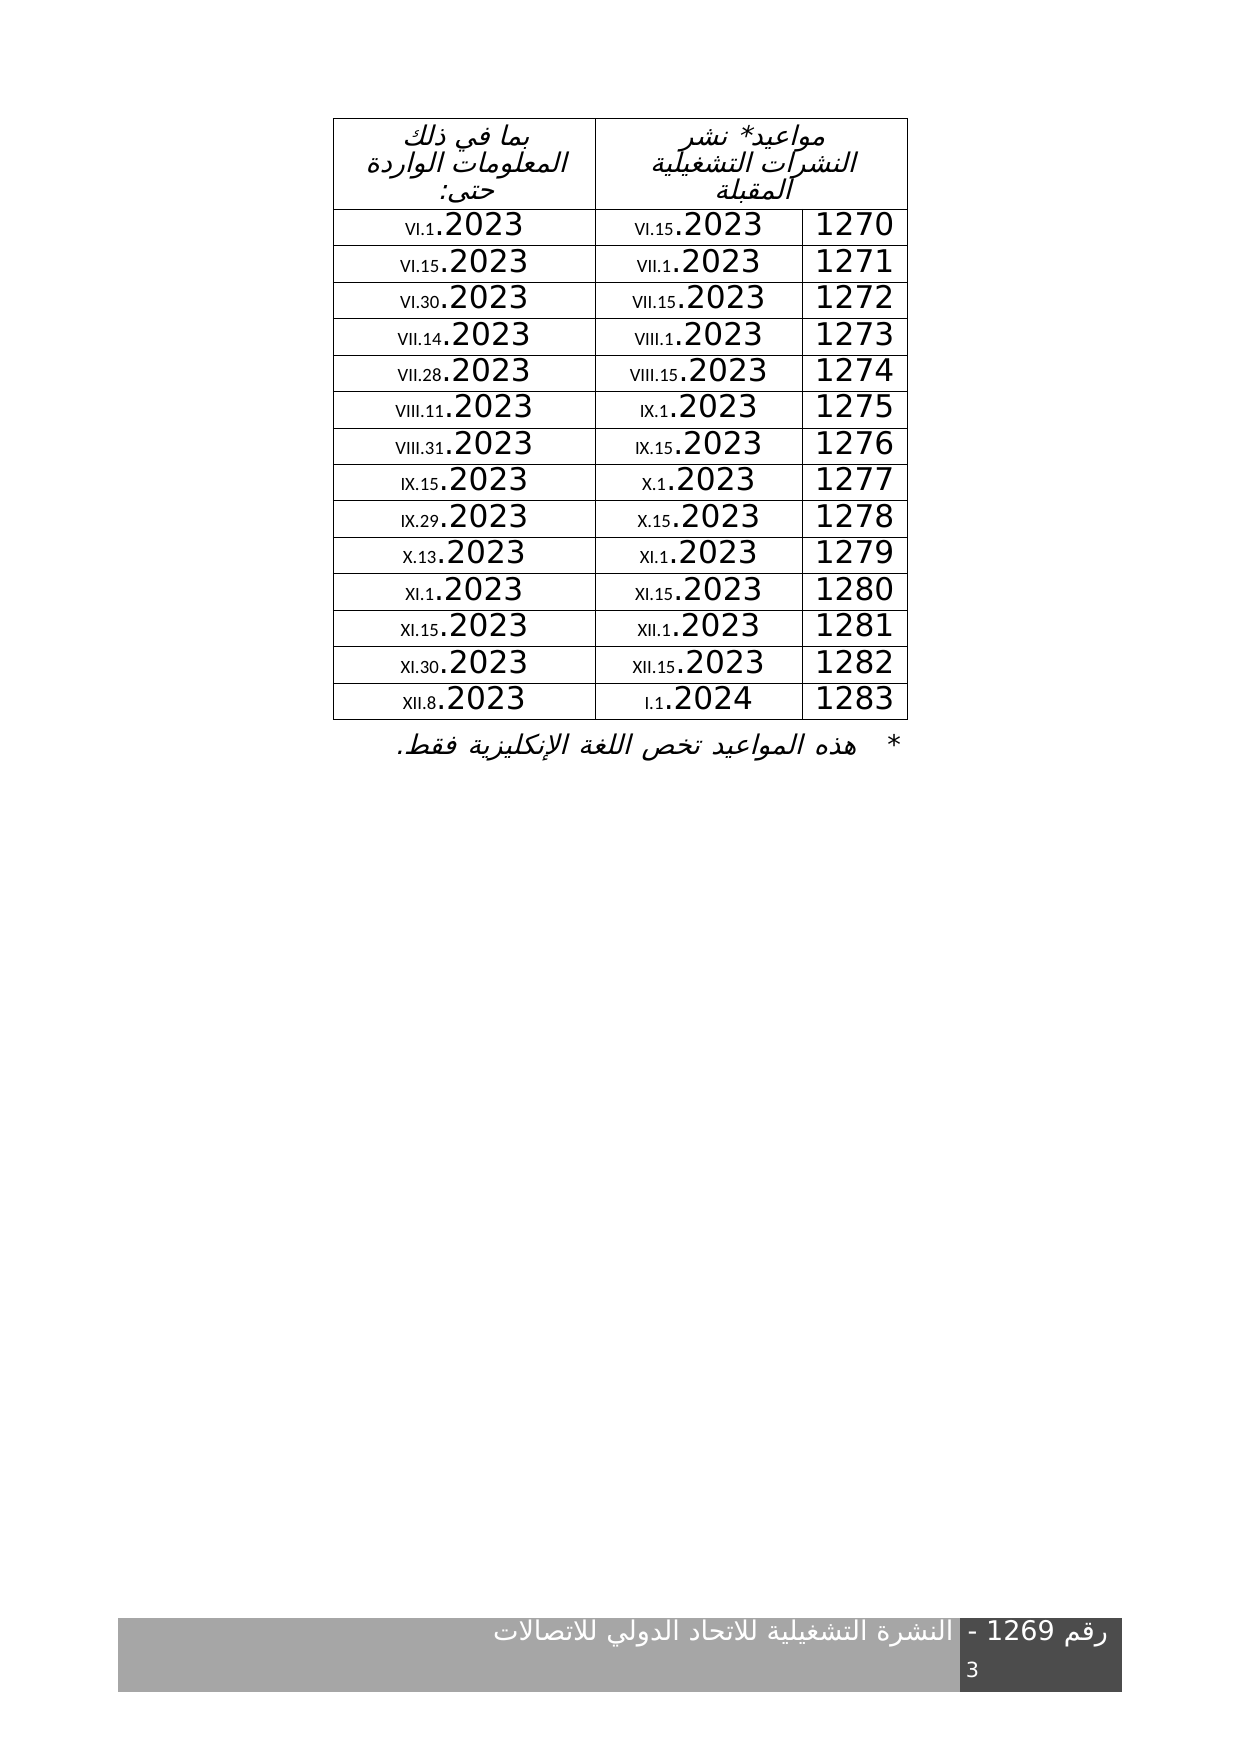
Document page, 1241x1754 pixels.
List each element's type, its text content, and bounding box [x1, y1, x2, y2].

table_cell 2023.VII.15 [596, 283, 802, 318]
table_cell 1282 [803, 647, 907, 683]
table_cell 1274 [803, 356, 907, 391]
table_cell 2023.VI.15 [596, 210, 802, 245]
table_cell 2023.X.13 [334, 538, 595, 573]
table_cell 2023.VI.15 [334, 246, 595, 282]
table_cell 2023.IX.15 [596, 429, 802, 464]
table_cell 1270 [803, 210, 907, 245]
table_cell 2023.XII.1 [596, 611, 802, 646]
text * هذه المواعيد تخص اللغة الإنكليزية فقط. [118, 724, 901, 762]
table_cell 1277 [803, 465, 907, 500]
table_cell 1273 [803, 319, 907, 354]
table_cell 2023.XII.15 [596, 647, 802, 683]
table_cell 2023.VIII.11 [334, 392, 595, 427]
table_cell 2023.XI.1 [596, 538, 802, 573]
table_cell 2023.VIII.15 [596, 356, 802, 391]
table_cell 2023.VI.1 [334, 210, 595, 245]
table_cell 1272 [803, 283, 907, 318]
table_cell 2023.X.15 [596, 501, 802, 537]
table_header بما في ذلك المعلومات الواردة حتى: [334, 119, 595, 209]
table_cell 2023.VII.14 [334, 319, 595, 354]
table_cell 1275 [803, 392, 907, 427]
table_cell 2023.XI.15 [334, 611, 595, 646]
table_cell 1283 [803, 684, 907, 719]
table_cell 2023.IX.29 [334, 501, 595, 537]
table_header مواعيد* نشر النشرات التشغيلية المقبلة [596, 119, 907, 209]
table_cell 1271 [803, 246, 907, 282]
table_cell 1281 [803, 611, 907, 646]
table_cell 2023.IX.1 [596, 392, 802, 427]
table_cell 2023.X.1 [596, 465, 802, 500]
table_cell 1280 [803, 574, 907, 610]
table_cell 2023.XI.15 [596, 574, 802, 610]
table_cell 2023.VII.1 [596, 246, 802, 282]
table_cell 1278 [803, 501, 907, 537]
table_cell 2023.XI.1 [334, 574, 595, 610]
table_cell 2023.IX.15 [334, 465, 595, 500]
table_cell 1276 [803, 429, 907, 464]
table_cell 2023.XI.30 [334, 647, 595, 683]
table_cell 2023.VI.30 [334, 283, 595, 318]
table_cell 2023.VIII.31 [334, 429, 595, 464]
table_cell 1279 [803, 538, 907, 573]
table_cell 2023.XII.8 [334, 684, 595, 719]
table_cell 2023.VIII.1 [596, 319, 802, 354]
table_cell 2023.VII.28 [334, 356, 595, 391]
table_cell 2024.I.1 [596, 684, 802, 719]
